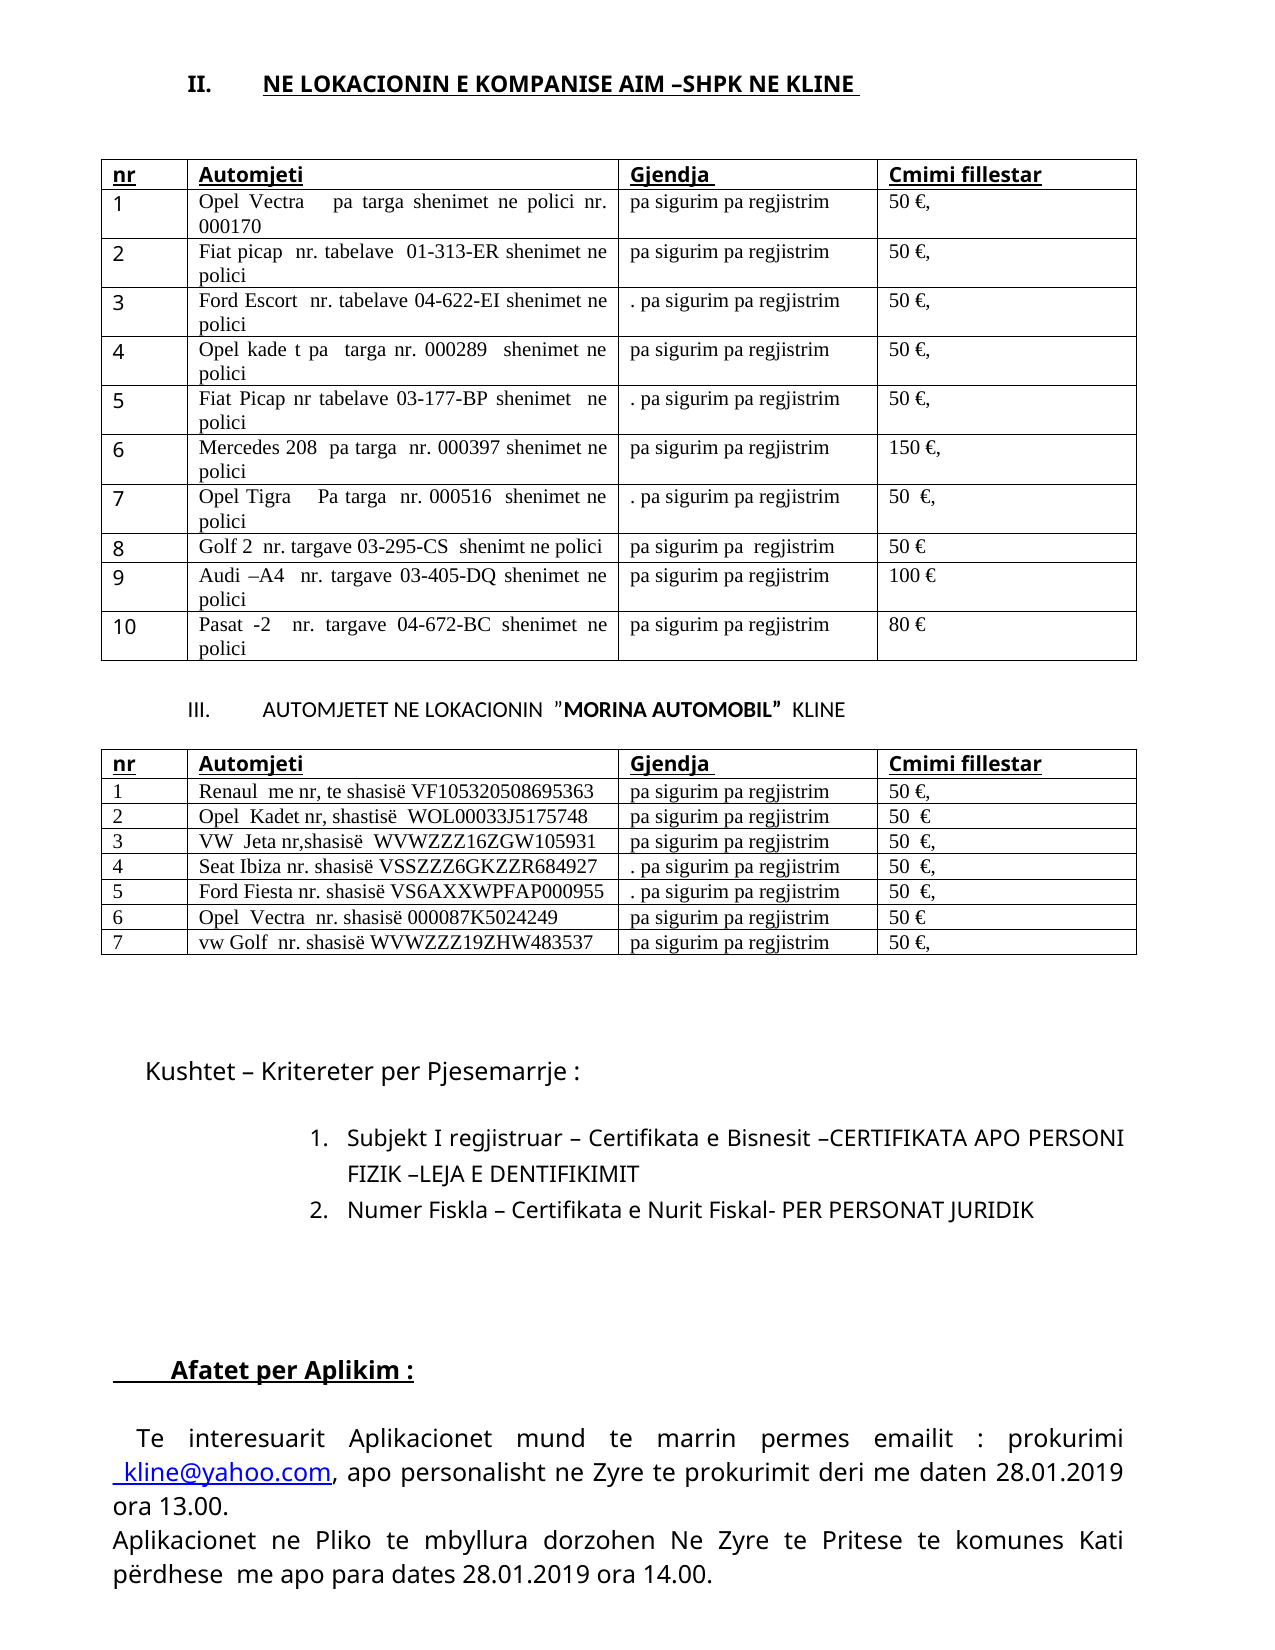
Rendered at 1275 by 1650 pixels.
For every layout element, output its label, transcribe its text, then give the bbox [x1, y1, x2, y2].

table_cell Ford Fiesta nr. shasisë VS6AXXWPFAP000955 [188, 880, 618, 903]
table_cell . pa sigurim pa regjistrim [619, 485, 877, 533]
table_cell 50 €, [878, 485, 1136, 533]
table_cell 3 [102, 829, 187, 853]
table_cell pa sigurim pa regjistrim [619, 239, 877, 287]
table_cell 5 [102, 386, 187, 434]
table_cell 9 [102, 563, 187, 611]
table_cell VW Jeta nr,shasisë WVWZZZ16ZGW105931 [188, 829, 618, 853]
table_cell Opel Tigra Pa targa nr. 000516 shenimet ne polici [188, 485, 618, 533]
table_header Automjeti [188, 160, 618, 188]
table_cell 80 € [878, 612, 1136, 660]
table_cell . pa sigurim pa regjistrim [619, 854, 877, 878]
table_cell Opel kade t pa targa nr. 000289 shenimet ne polici [188, 337, 618, 385]
table_cell pa sigurim pa regjistrim [619, 779, 877, 803]
table_header Cmimi fillestar [878, 160, 1136, 188]
table_cell 6 [102, 435, 187, 483]
table_cell pa sigurim pa regjistrim [619, 930, 877, 954]
table_cell 50 €, [878, 288, 1136, 336]
text Afatet per Aplikim : [112, 1352, 1125, 1387]
table_cell Fiat Picap nr tabelave 03-177-BP shenimet ne polici [188, 386, 618, 434]
table_cell 3 [102, 288, 187, 336]
table_cell 8 [102, 534, 187, 562]
table_cell 2 [102, 239, 187, 287]
table_cell . pa sigurim pa regjistrim [619, 880, 877, 903]
table_cell pa sigurim pa regjistrim [619, 905, 877, 929]
table_cell 50 €, [878, 829, 1136, 853]
text Te interesuarit Aplikacionet mund te marrin permes emailit : prokurimi _kline@yahoo.com, apo personalisht ne Zyre te prokurimit deri me daten 28.01.2019 ora 13.00. [112, 1421, 1125, 1523]
table_cell Seat Ibiza nr. shasisë VSSZZZ6GKZZR684927 [188, 854, 618, 878]
text Aplikacionet ne Pliko te mbyllura dorzohen Ne Zyre te Pritese te komunes Kati përdhese me apo para dates 28.01.2019 ora 14.00. [112, 1523, 1125, 1591]
table_cell pa sigurim pa regjistrim [619, 337, 877, 385]
table_cell Pasat -2 nr. targave 04-672-BC shenimet ne polici [188, 612, 618, 660]
table_cell Ford Escort nr. tabelave 04-622-EI shenimet ne polici [188, 288, 618, 336]
text Kushtet – Kritereter per Pjesemarrje : [112, 1053, 1125, 1088]
table_cell 4 [102, 337, 187, 385]
table_cell 50 €, [878, 880, 1136, 903]
table_cell Opel Kadet nr, shastisë WOL00033J5175748 [188, 804, 618, 828]
table_cell 7 [102, 485, 187, 533]
table_cell 7 [102, 930, 187, 954]
table_cell Fiat picap nr. tabelave 01-313-ER shenimet ne polici [188, 239, 618, 287]
table_cell pa sigurim pa regjistrim [619, 612, 877, 660]
list AUTOMJETET NE LOKACIONIN ”MORINA AUTOMOBIL” KLINE [187, 696, 1125, 723]
table_cell Opel Vectra pa targa shenimet ne polici nr. 000170 [188, 190, 618, 238]
table_cell . pa sigurim pa regjistrim [619, 288, 877, 336]
table_cell 50 €, [878, 239, 1136, 287]
table_cell 4 [102, 854, 187, 878]
table_header Gjendja [619, 750, 877, 778]
list Subjekt I regjistruar – Certifikata e Bisnesit –CERTIFIKATA APO PERSONI FIZIK –LEJA E DENTIFIKIMIT [309, 1122, 1125, 1189]
table_cell 50 €, [878, 930, 1136, 954]
table_cell 50 €, [878, 386, 1136, 434]
table_cell 6 [102, 905, 187, 929]
table_cell 50 €, [878, 854, 1136, 878]
table_cell pa sigurim pa regjistrim [619, 534, 877, 562]
table_cell 50 €, [878, 337, 1136, 385]
table_cell Renaul me nr, te shasisë VF105320508695363 [188, 779, 618, 803]
table_cell 100 € [878, 563, 1136, 611]
table_cell pa sigurim pa regjistrim [619, 190, 877, 238]
table_cell 5 [102, 880, 187, 903]
table_cell Audi –A4 nr. targave 03-405-DQ shenimet ne polici [188, 563, 618, 611]
table_header nr [102, 160, 187, 188]
table_cell 50 € [878, 804, 1136, 828]
table_cell Opel Vectra nr. shasisë 000087K5024249 [188, 905, 618, 929]
table_cell pa sigurim pa regjistrim [619, 435, 877, 483]
table_cell . pa sigurim pa regjistrim [619, 386, 877, 434]
table_header Automjeti [188, 750, 618, 778]
table_cell 1 [102, 190, 187, 238]
table_header Cmimi fillestar [878, 750, 1136, 778]
table_cell 50 €, [878, 779, 1136, 803]
table_cell 150 €, [878, 435, 1136, 483]
list NE LOKACIONIN E KOMPANISE AIM –SHPK NE KLINE [187, 68, 1125, 99]
table_cell 10 [102, 612, 187, 660]
table_cell 1 [102, 779, 187, 803]
table_header Gjendja [619, 160, 877, 188]
list Numer Fiskla – Certifikata e Nurit Fiskal- PER PERSONAT JURIDIK [309, 1193, 1125, 1225]
table_header nr [102, 750, 187, 778]
table_cell vw Golf nr. shasisë WVWZZZ19ZHW483537 [188, 930, 618, 954]
table_cell Mercedes 208 pa targa nr. 000397 shenimet ne polici [188, 435, 618, 483]
table_cell 50 € [878, 905, 1136, 929]
table_cell 2 [102, 804, 187, 828]
table_cell pa sigurim pa regjistrim [619, 804, 877, 828]
table_cell 50 € [878, 534, 1136, 562]
table_cell 50 €, [878, 190, 1136, 238]
table_cell pa sigurim pa regjistrim [619, 563, 877, 611]
table_cell pa sigurim pa regjistrim [619, 829, 877, 853]
table_cell Golf 2 nr. targave 03-295-CS shenimt ne polici [188, 534, 618, 562]
